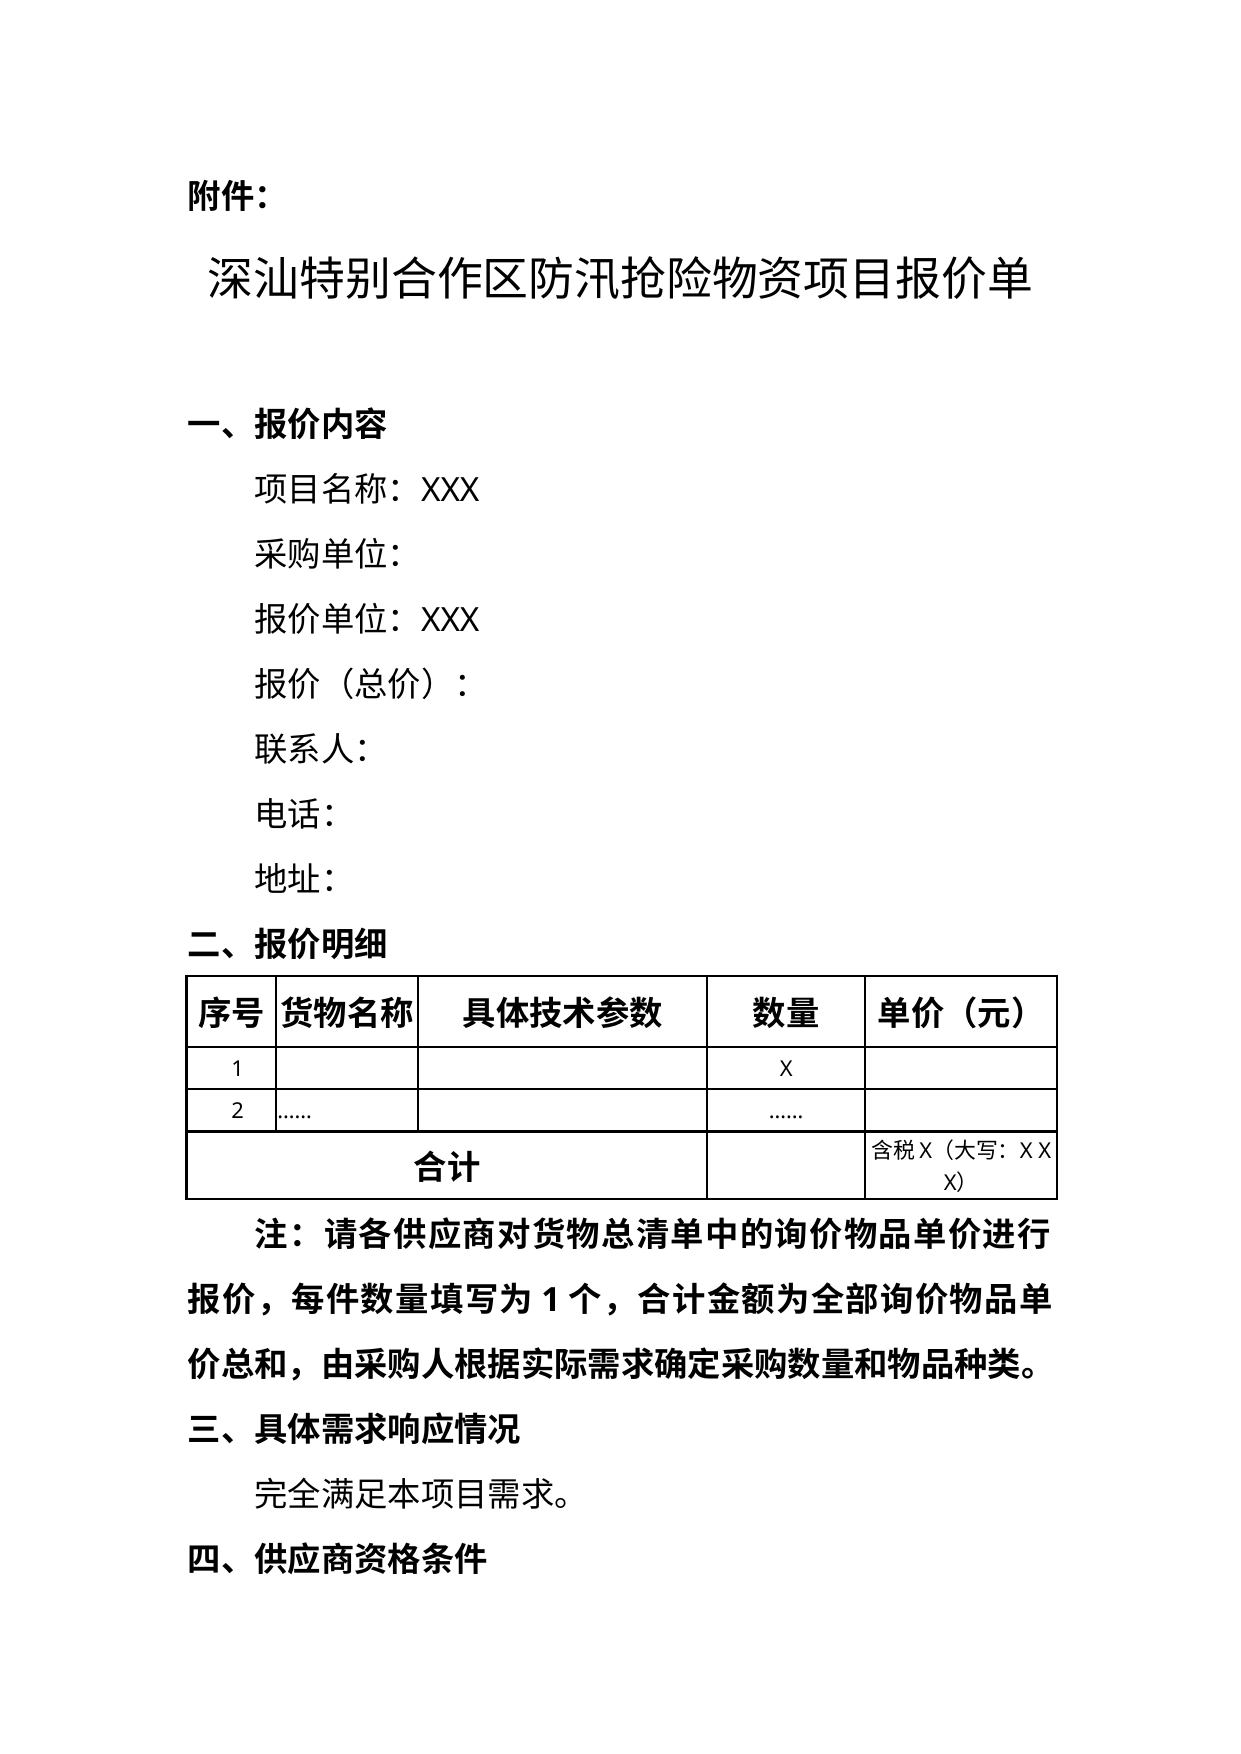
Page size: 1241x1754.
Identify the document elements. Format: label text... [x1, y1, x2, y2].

text 附件： [187, 162, 1053, 227]
table_cell …… [708, 1090, 864, 1130]
table_cell [419, 1048, 706, 1088]
table_cell [708, 1133, 864, 1197]
table_cell 含税X（大写：X X X） [866, 1133, 1056, 1197]
table_cell 1 [188, 1048, 275, 1088]
table_header 单价（元） [866, 977, 1056, 1046]
table_cell 2 [188, 1090, 275, 1130]
table_header 数量 [708, 977, 864, 1046]
table_cell X [708, 1048, 864, 1088]
list 四、供应商资格条件 [187, 1524, 1053, 1589]
table_cell [277, 1048, 417, 1088]
table_cell …… [277, 1090, 417, 1130]
text 地址： [187, 844, 1053, 909]
list 三、具体需求响应情况 [187, 1394, 1053, 1459]
table_cell 合计 [188, 1133, 706, 1197]
text 电话： [187, 779, 1053, 844]
table_cell [866, 1090, 1056, 1130]
text 一、报价内容 [187, 389, 1053, 454]
table_cell [866, 1048, 1056, 1088]
text 报价（总价）： [187, 649, 1053, 714]
table_header 序号 [188, 977, 275, 1046]
text 报价单位：XXX [187, 584, 1053, 649]
text 二、报价明细 [187, 909, 1053, 974]
table_header 具体技术参数 [419, 977, 706, 1046]
table_header 货物名称 [277, 977, 417, 1046]
text 联系人： [187, 714, 1053, 779]
text 注：请各供应商对货物总清单中的询价物品单价进行报价，每件数量填写为1个，合计金额为全部询价物品单价总和，由采购人根据实际需求确定采购数量和物品种类。 [187, 1200, 1053, 1394]
table_cell [419, 1090, 706, 1130]
subtitle 深汕特别合作区防汛抢险物资项目报价单 [187, 227, 1053, 324]
list 完全满足本项目需求。 [187, 1459, 1053, 1524]
text 采购单位： [187, 519, 1053, 584]
text 项目名称：XXX [187, 454, 1053, 519]
